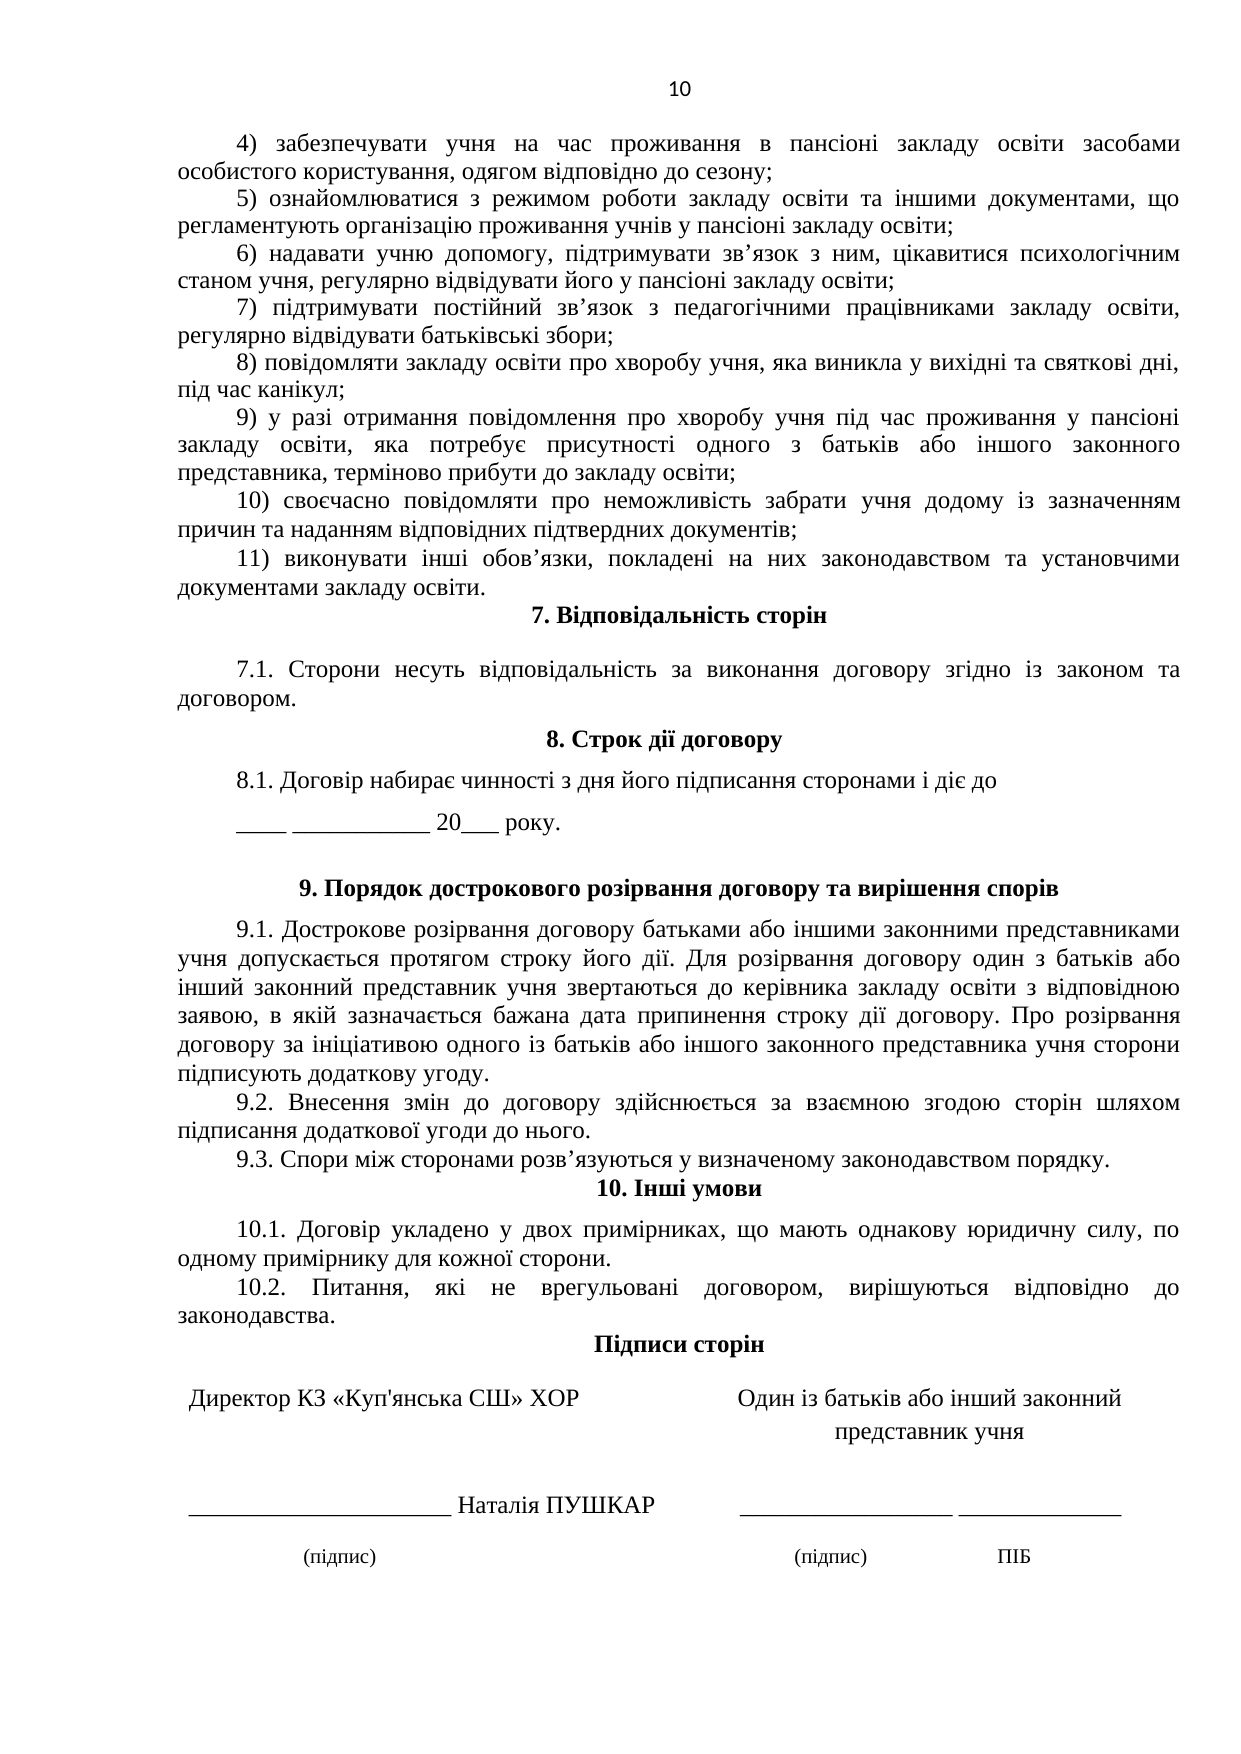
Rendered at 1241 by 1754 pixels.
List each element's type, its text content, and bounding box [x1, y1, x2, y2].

table_cell _________________ _____________ (підпис) ПІБ [679, 1491, 1180, 1593]
text ____ ___________ 20___ року. [177, 807, 1181, 835]
text 4) забезпечувати учня на час проживання в пансіоні закладу освіти засобами особистого користування, одягом відповідно до сезону; [177, 130, 1181, 184]
text 7) підтримувати постійний зв’язок з педагогічними працівниками закладу освіти, регулярно відвідувати батьківські збори; [177, 294, 1181, 349]
text 8. Строк дії договору [472, 724, 1181, 753]
text 9.2. Внесення змін до договору здійснюється за взаємною згодою сторін шляхом підписання додаткової угоди до нього. [177, 1087, 1181, 1144]
text 10) своєчасно повідомляти про неможливість забрати учня додому із зазначенням причин та наданням відповідних підтвердних документів; [177, 485, 1181, 543]
table_cell _____________________ Наталія ПУШКАР (підпис) [177, 1491, 679, 1593]
text 9. Порядок дострокового розірвання договору та вирішення спорів [177, 873, 1181, 902]
text 6) надавати учню допомогу, підтримувати зв’язок з ним, цікавитися психологічним станом учня, регулярно відвідувати його у пансіоні закладу освіти; [177, 239, 1181, 294]
text 7.1. Сторони несуть відповідальність за виконання договору згідно із законом та договором. [177, 654, 1181, 712]
text Підписи сторін [177, 1329, 1181, 1358]
table_header Один із батьків або інший законний представник учня [679, 1383, 1180, 1491]
text 10.1. Договір укладено у двох примірниках, що мають однакову юридичну силу, по одному примірнику для кожної сторони. [177, 1214, 1181, 1272]
text 9.3. Спори між сторонами розв’язуються у визначеному законодавством порядку. [177, 1144, 1181, 1173]
text 9) у разі отримання повідомлення про хворобу учня під час проживання у пансіоні закладу освіти, яка потребує присутності одного з батьків або іншого законного представника, терміново прибути до закладу освіти; [177, 403, 1181, 485]
text 10. Інші умови [177, 1173, 1181, 1202]
text 5) ознайомлюватися з режимом роботи закладу освіти та іншими документами, що регламентують організацію проживання учнів у пансіоні закладу освіти; [177, 184, 1181, 239]
text 8.1. Договір набирає чинності з дня його підписання сторонами і діє до [177, 765, 1181, 794]
text 7. Відповідальність сторін [177, 600, 1181, 629]
text 9.1. Дострокове розірвання договору батьками або іншими законними представниками учня допускається протягом строку його дії. Для розірвання договору один з батьків або інший законний представник учня звертаються до керівника закладу освіти з відповідною заявою, в якій зазначається бажана дата припинення строку дії договору. Про розірвання договору за ініціативою одного із батьків або іншого законного представника учня сторони підписують додаткову угоду. [177, 914, 1181, 1087]
text 8) повідомляти закладу освіти про хворобу учня, яка виникла у вихідні та святкові дні, під час канікул; [177, 349, 1181, 403]
text 10.2. Питання, які не врегульовані договором, вирішуються відповідно до законодавства. [177, 1272, 1181, 1329]
table_header Директор КЗ «Куп'янська СШ» ХОР [177, 1383, 679, 1491]
text 11) виконувати інші обов’язки, покладені на них законодавством та установчими документами закладу освіти. [177, 543, 1181, 600]
